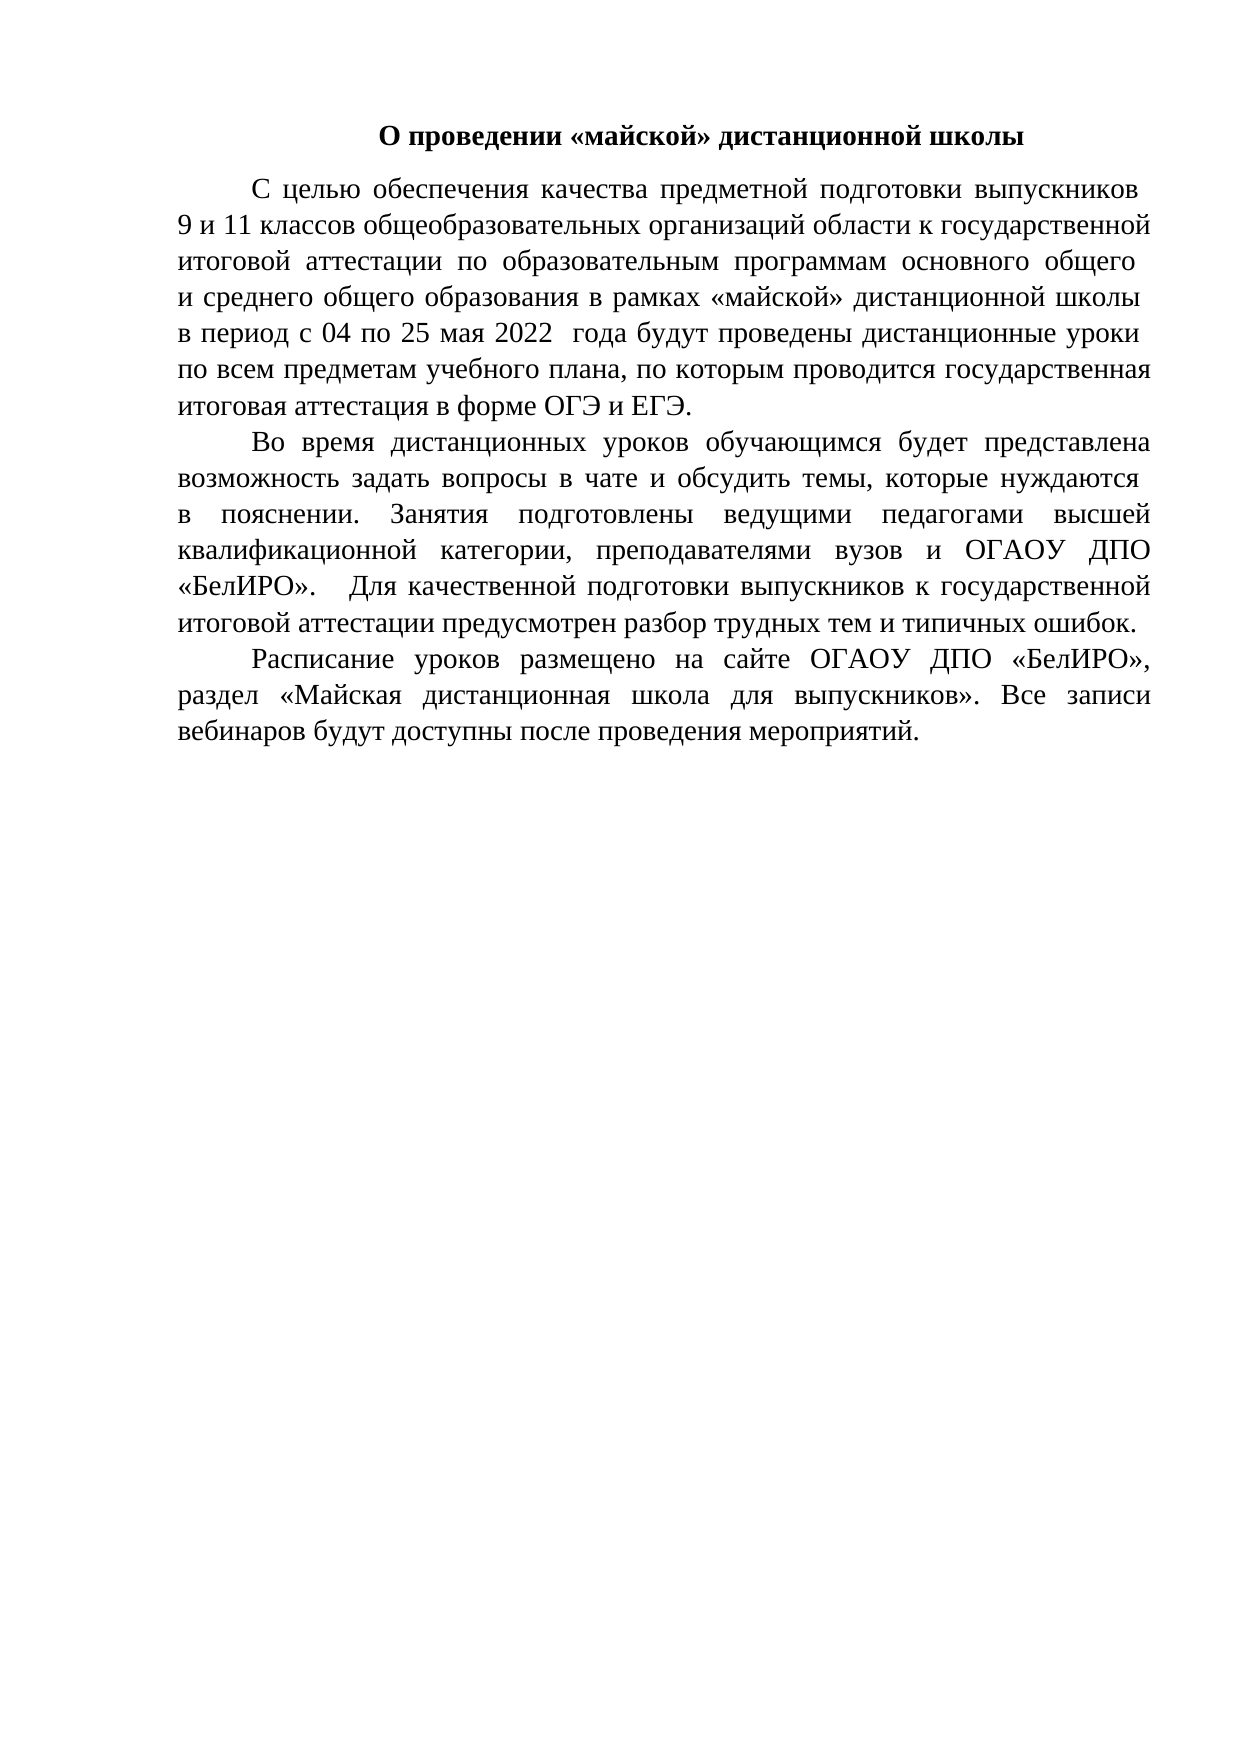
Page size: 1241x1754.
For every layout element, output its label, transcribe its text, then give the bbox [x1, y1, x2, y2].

text Во время дистанционных уроков обучающимся будет представлена возможность задать вопросы в чате и обсудить темы, которые нуждаются в пояснении. Занятия подготовлены ведущими педагогами высшей квалификационной категории, преподавателями вузов и ОГАОУ ДПО «БелИРО». Для качественной подготовки выпускников к государственной итоговой аттестации предусмотрен разбор трудных тем и типичных ошибок. [177, 424, 1152, 638]
text О проведении «майской» дистанционной школы [177, 118, 1152, 152]
text С целью обеспечения качества предметной подготовки выпускников 9 и 11 классов общеобразовательных организаций области к государственной итоговой аттестации по образовательным программам основного общего и среднего общего образования в рамках «майской» дистанционной школы в период с 04 по 25 мая 2022 года будут проведены дистанционные уроки по всем предметам учебного плана, по которым проводится государственная итоговая аттестация в форме ОГЭ и ЕГЭ. [177, 171, 1152, 421]
text Расписание уроков размещено на сайте ОГАОУ ДПО «БелИРО», раздел «Майская дистанционная школа для выпускников». Все записи вебинаров будут доступны после проведения мероприятий. [177, 641, 1152, 747]
